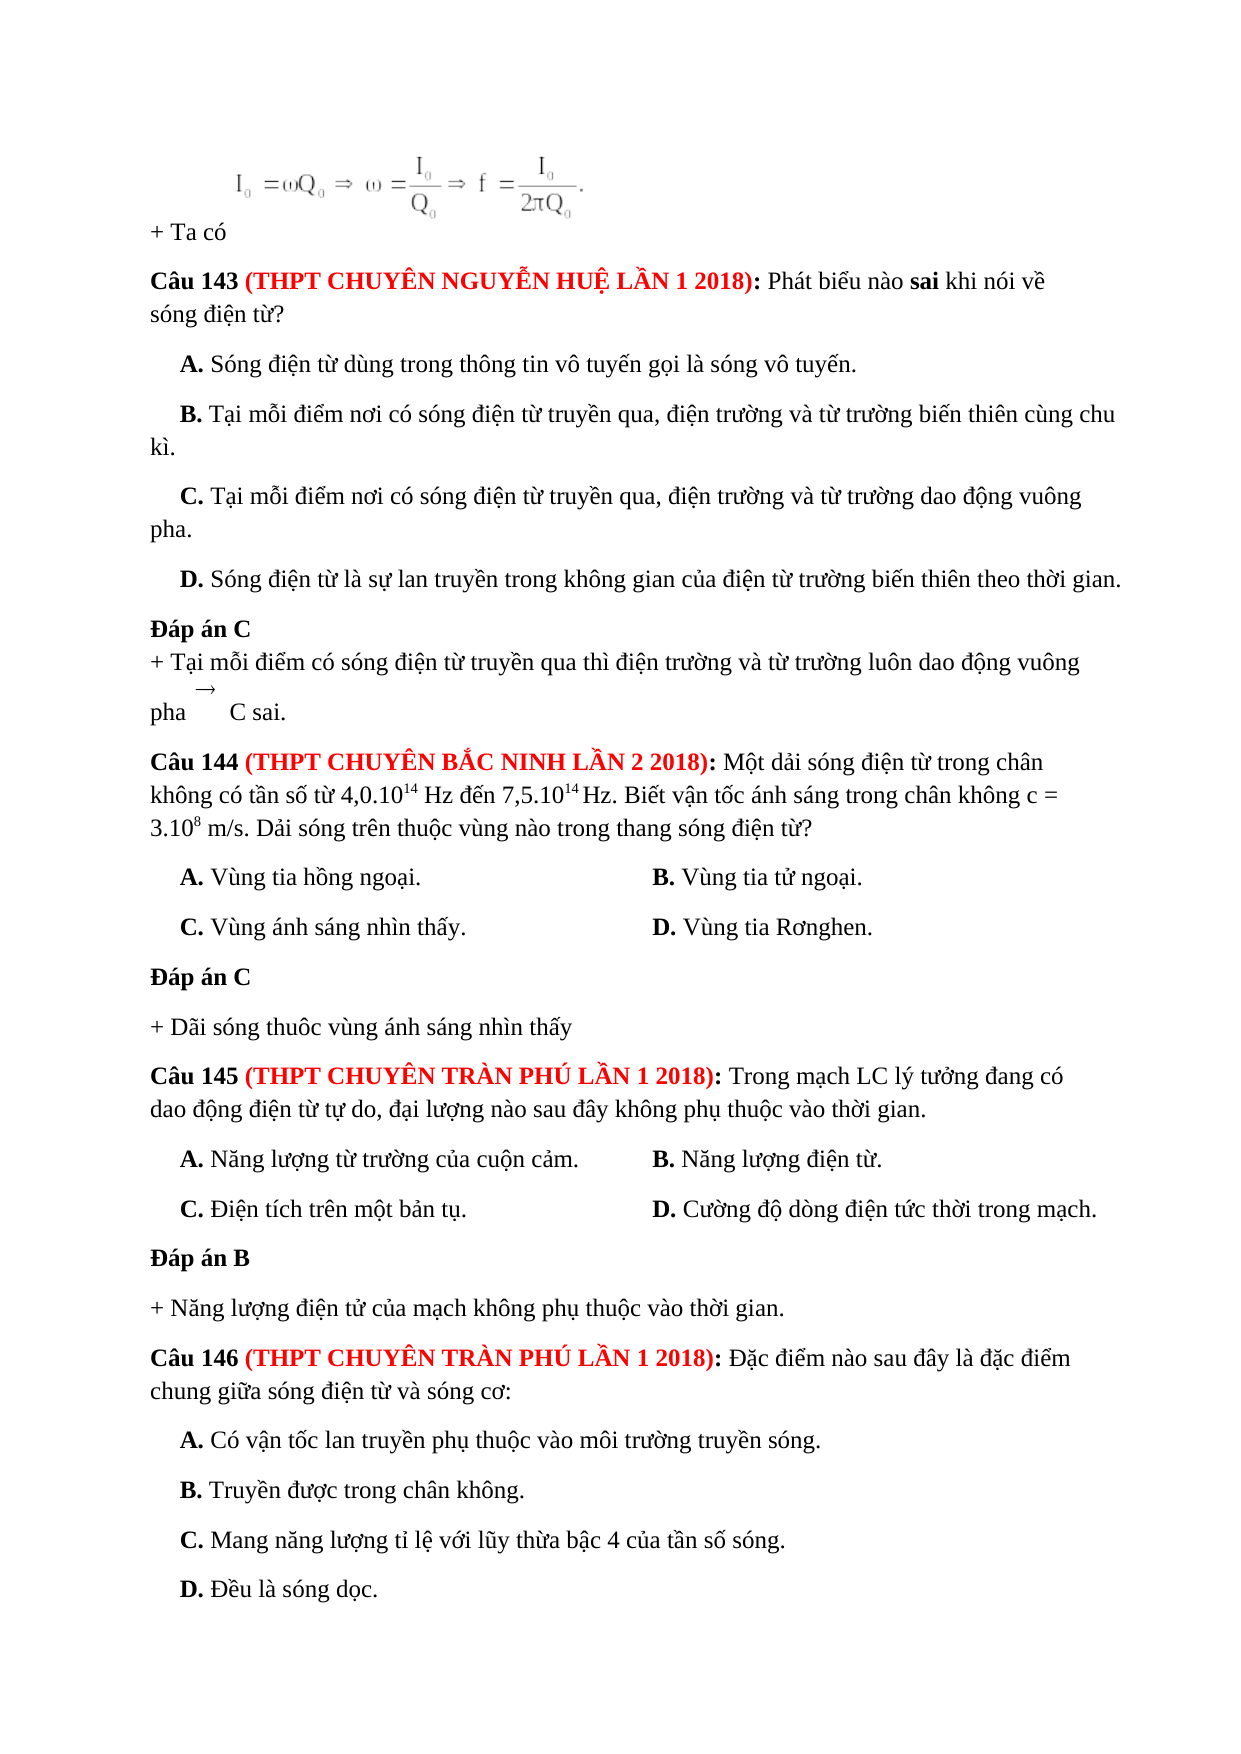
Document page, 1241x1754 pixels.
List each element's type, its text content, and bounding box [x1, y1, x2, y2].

text Đáp án C [150, 614, 1090, 643]
text Đáp án B [150, 1243, 1090, 1272]
text Câu 145 (THPT CHUYÊN TRÀN PHÚ LẦN 1 2018): Trong mạch LC lý tưởng đang có dao động điện từ tự do, đại lượng nào sau đây không phụ thuộc vào thời gian. [150, 1061, 1090, 1123]
text A. Vùng tia hồng ngoại. B. Vùng tia tử ngoại. [150, 862, 1124, 891]
text + Tại mỗi điểm có sóng điện từ truyền qua thì điện trường và từ trường luôn dao động vuông pha C sai. [150, 647, 1090, 726]
text C. Điện tích trên một bản tụ. D. Cường độ dòng điện tức thời trong mạch. [150, 1194, 1124, 1222]
text A. Năng lượng từ trường của cuộn cảm. B. Năng lượng điện từ. [150, 1144, 1124, 1173]
text C. Tại mỗi điểm nơi có sóng điện từ truyền qua, điện trường và từ trường dao động vuông pha. [150, 481, 1124, 543]
text A. Có vận tốc lan truyền phụ thuộc vào môi trường truyền sóng. [150, 1425, 1124, 1454]
text B. Tại mỗi điểm nơi có sóng điện từ truyền qua, điện trường và từ trường biến thiên cùng chu kì. [150, 399, 1124, 461]
text Câu 143 (THPT CHUYÊN NGUYỄN HUỆ LẦN 1 2018): Phát biểu nào sai khi nói về sóng điện từ? [150, 266, 1090, 328]
text + Ta có [150, 150, 1090, 245]
text Câu 146 (THPT CHUYÊN TRÀN PHÚ LẦN 1 2018): Đặc điểm nào sau đây là đặc điểm chung giữa sóng điện từ và sóng cơ: [150, 1343, 1090, 1404]
text C. Vùng ánh sáng nhìn thấy. D. Vùng tia Rơnghen. [150, 912, 1124, 941]
text A. Sóng điện từ dùng trong thông tin vô tuyến gọi là sóng vô tuyến. [150, 349, 1124, 378]
text D. Đều là sóng dọc. [150, 1574, 1124, 1603]
text + Năng lượng điện tử của mạch không phụ thuộc vào thời gian. [150, 1293, 1090, 1322]
text Câu 144 (THPT CHUYÊN BẮC NINH LẦN 2 2018): Một dải sóng điện từ trong chân không có tần số từ 4,0.1014 Hz đến 7,5.1014 Hz. Biết vận tốc ánh sáng trong chân không c = 3.108 m/s. Dải sóng trên thuộc vùng nào trong thang sóng điện từ? [150, 747, 1090, 842]
text C. Mang năng lượng tỉ lệ với lũy thừa bậc 4 của tần số sóng. [150, 1525, 1124, 1553]
text D. Sóng điện từ là sự lan truyền trong không gian của điện từ trường biến thiên theo thời gian. [150, 564, 1124, 593]
text Đáp án C [150, 962, 1090, 991]
text B. Truyền được trong chân không. [150, 1475, 1124, 1504]
text + Dãi sóng thuôc vùng ánh sáng nhìn thấy [150, 1012, 1090, 1040]
